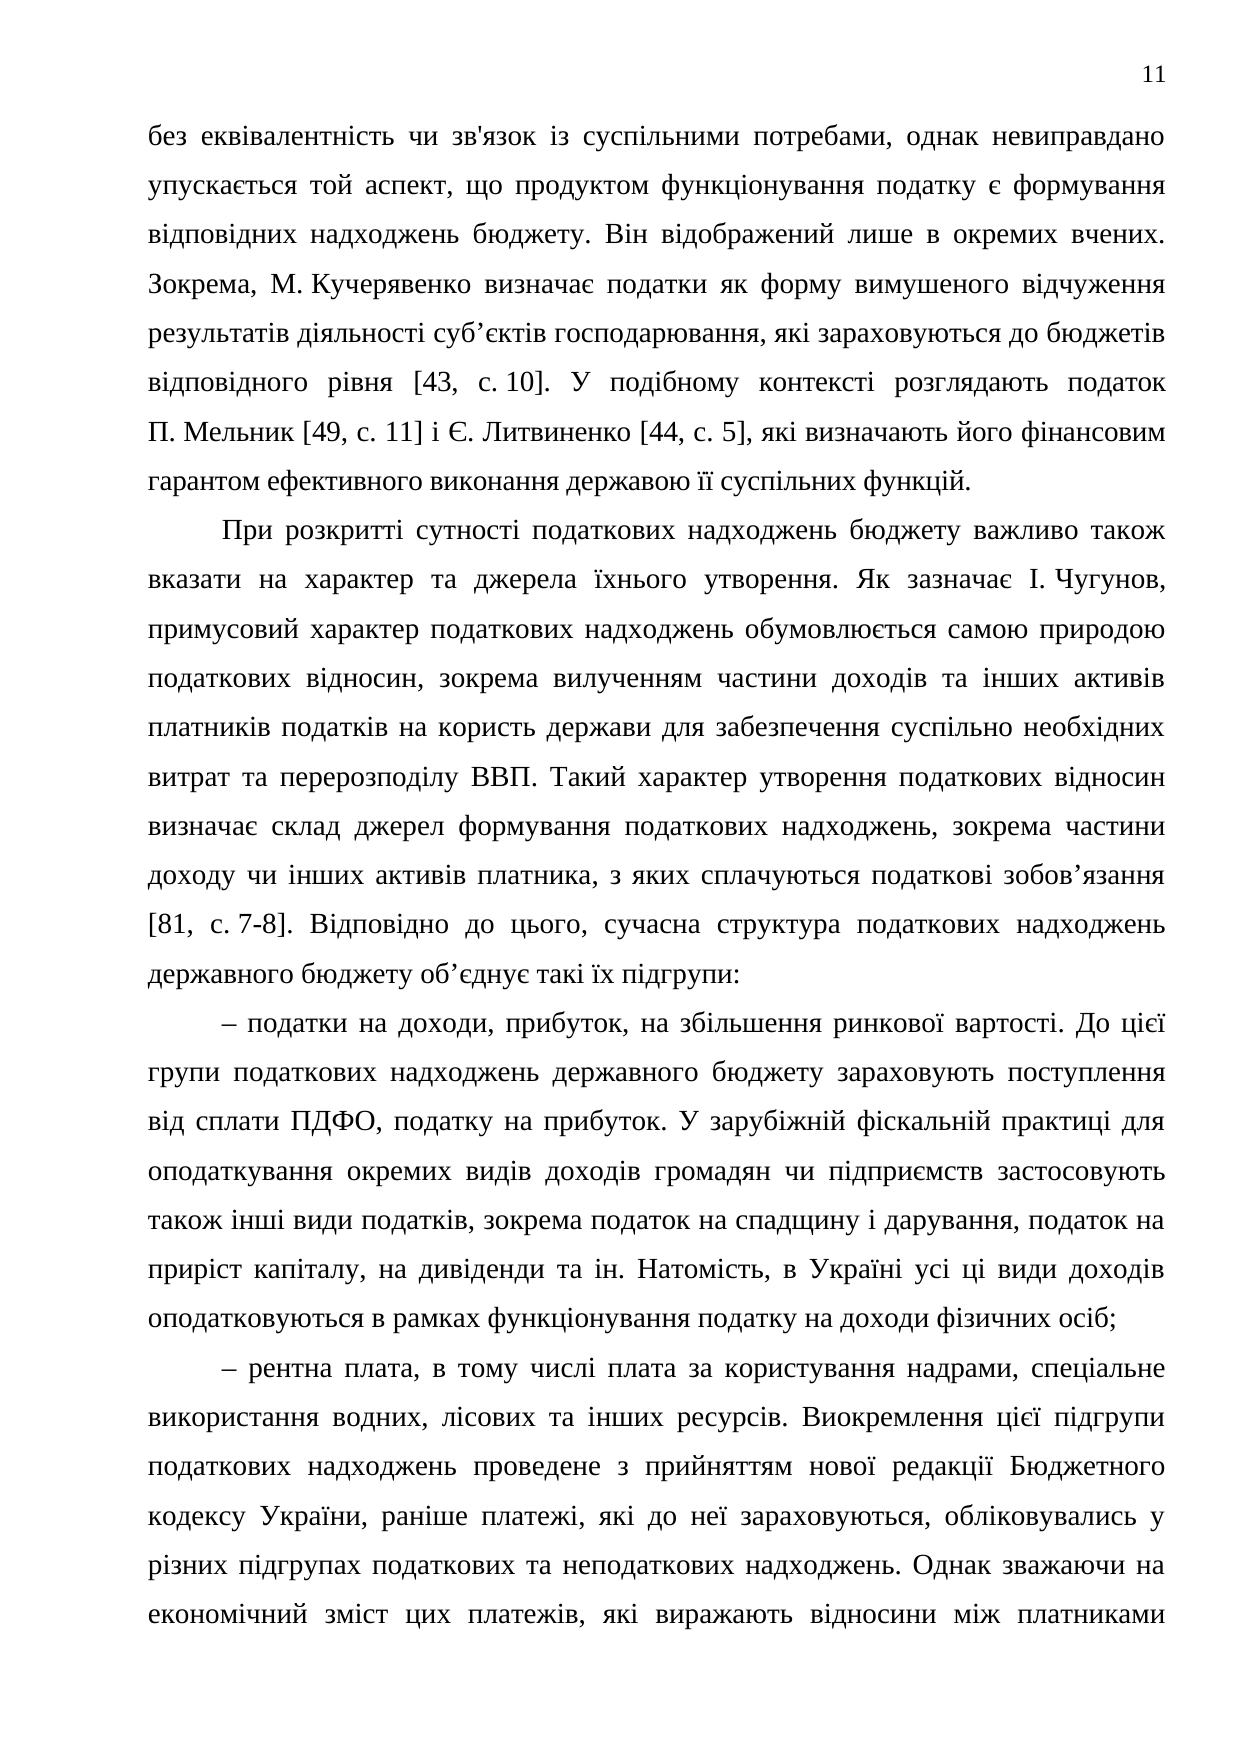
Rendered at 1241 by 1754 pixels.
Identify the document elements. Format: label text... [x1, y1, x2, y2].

text – податки на доходи, прибуток, на збільшення ринкової вартості. До цієї групи податкових надходжень державного бюджету зараховують поступлення від сплати ПДФО, податку на прибуток. У зарубіжній фіскальній практиці для оподаткування окремих видів доходів громадян чи підприємств застосовують також інші види податків, зокрема податок на спадщину і дарування, податок на приріст капіталу, на дивіденди та ін. Натомість, в Україні усі ці види доходів оподатковуються в рамках функціонування податку на доходи фізичних осіб; [148, 1005, 1166, 1334]
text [148, 118, 1166, 497]
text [148, 1350, 1166, 1630]
text При розкритті сутності податкових надходжень бюджету важливо також вказати на характер та джерела їхнього утворення. Як зазначає І. Чугунов, примусовий характер податкових надходжень обумовлюється самою природою податкових відносин, зокрема вилученням частини доходів та інших активів платників податків на користь держави для забезпечення суспільно необхідних витрат та перерозподілу ВВП. Такий характер утворення податкових відносин визначає склад джерел формування податкових надходжень, зокрема частини доходу чи інших активів платника, з яких сплачуються податкові зобов’язання [81, с. 7-8]. Відповідно до цього, сучасна структура податкових надходжень державного бюджету об’єднує такі їх підгрупи: [148, 512, 1166, 989]
